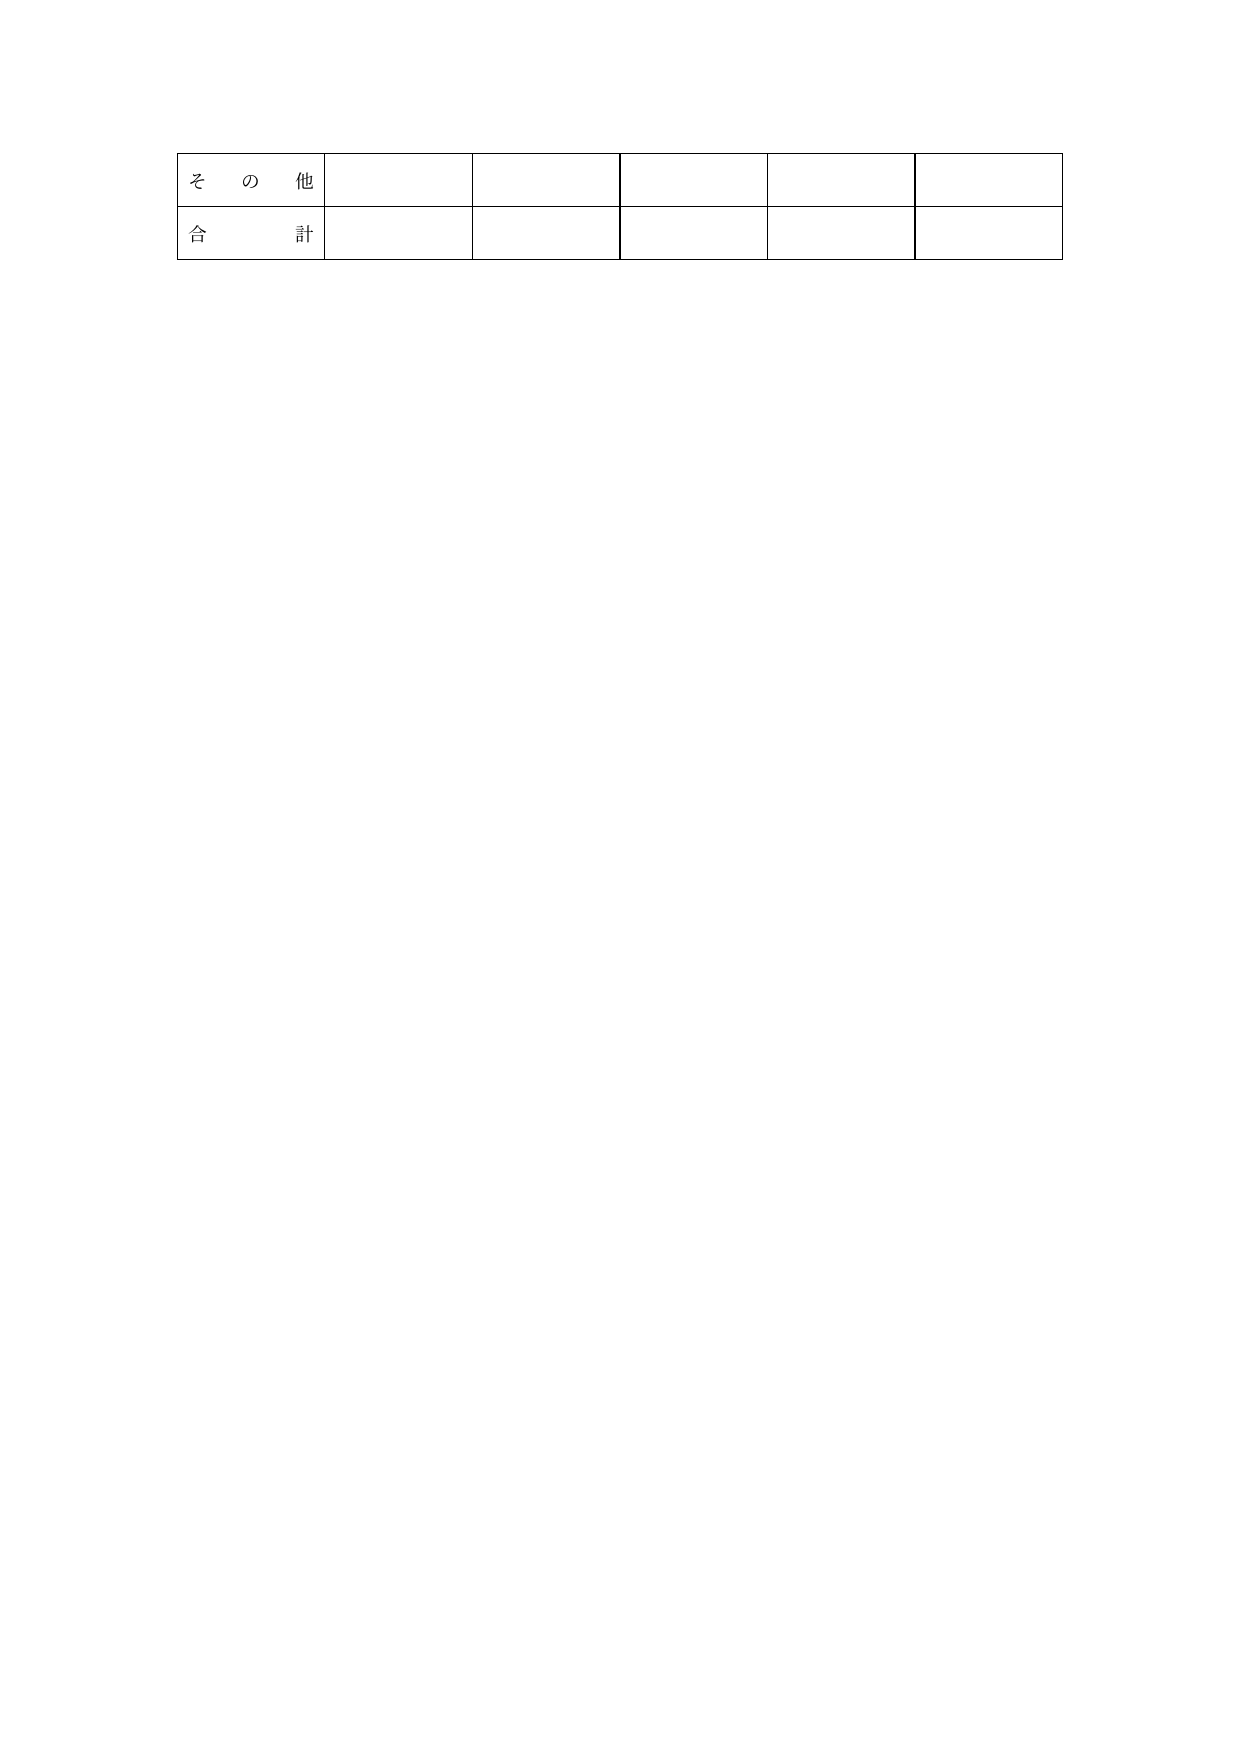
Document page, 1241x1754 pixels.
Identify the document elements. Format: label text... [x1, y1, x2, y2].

table_cell [621, 207, 767, 259]
table_cell 合計 [178, 207, 324, 259]
table_cell [473, 154, 619, 206]
table_cell [325, 207, 472, 259]
table_cell [916, 207, 1062, 259]
table_cell [621, 154, 767, 206]
table_cell [768, 154, 914, 206]
table_cell [768, 207, 914, 259]
table_cell [473, 207, 619, 259]
table_cell [916, 154, 1062, 206]
table_cell その他 [178, 154, 324, 206]
table_cell [325, 154, 472, 206]
